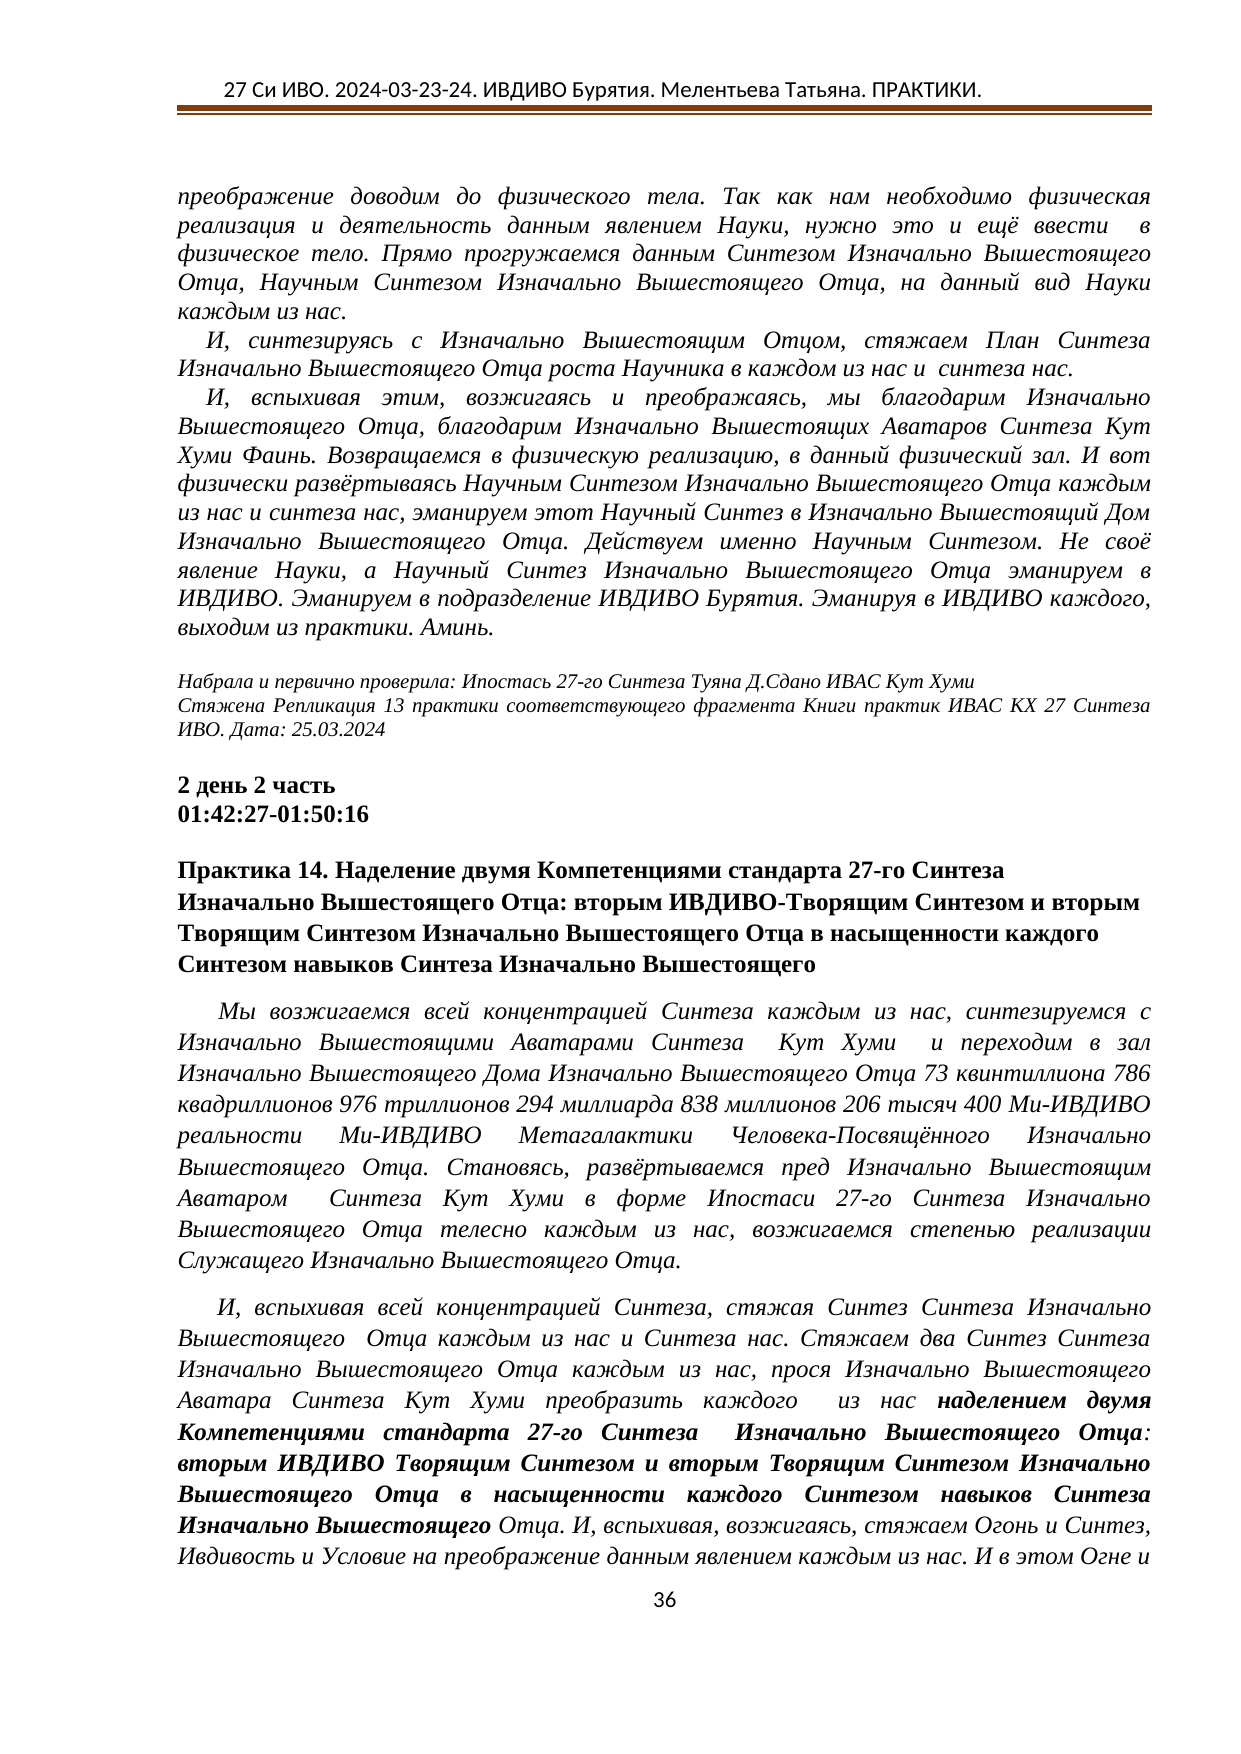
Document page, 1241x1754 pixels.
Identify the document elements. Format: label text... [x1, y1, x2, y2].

text Стяжена Репликация 13 практики соответствующего фрагмента Книги практик ИВАС КХ 27 Синтеза ИВО. Дата: 25.03.2024 [177, 693, 1152, 741]
text И, синтезируясь с Изначально Вышестоящим Отцом, стяжаем План Синтеза Изначально Вышестоящего Отца роста Научника в каждом из нас и синтеза нас. [177, 325, 1152, 382]
text 2 день 2 часть [177, 770, 1152, 799]
text И, вспыхивая этим, возжигаясь и преображаясь, мы благодарим Изначально Вышестоящего Отца, благодарим Изначально Вышестоящих Аватаров Синтеза Кут Хуми Фаинь. Возвращаемся в физическую реализацию, в данный физический зал. И вот физически развёртываясь Научным Синтезом Изначально Вышестоящего Отца каждым из нас и синтеза нас, эманируем этот Научный Синтез в Изначально Вышестоящий Дом Изначально Вышестоящего Отца. Действуем именно Научным Синтезом. Не своё явление Науки, а Научный Синтез Изначально Вышестоящего Отца эманируем в ИВДИВО. Эманируем в подразделение ИВДИВО Бурятия. Эманируя в ИВДИВО каждого, выходим из практики. Аминь. [177, 382, 1152, 641]
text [177, 181, 1152, 325]
text Мы возжигаемся всей концентрацией Синтеза каждым из нас, синтезируемся с Изначально Вышестоящими Аватарами Синтеза Кут Хуми и переходим в зал Изначально Вышестоящего Дома Изначально Вышестоящего Отца 73 квинтиллиона 786 квадриллионов 976 триллионов 294 миллиарда 838 миллионов 206 тысяч 400 Ми-ИВДИВО реальности Ми-ИВДИВО Метагалактики Человека-Посвящённого Изначально Вышестоящего Отца. Становясь, развёртываемся пред Изначально Вышестоящим Аватаром Синтеза Кут Хуми в форме Ипостаси 27-го Синтеза Изначально Вышестоящего Отца телесно каждым из нас, возжигаемся степенью реализации Служащего Изначально Вышестоящего Отца. [177, 996, 1152, 1273]
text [177, 1292, 1152, 1569]
text Набрала и первично проверила: Ипостась 27-го Синтеза Туяна Д.Сдано ИВАС Кут Хуми [177, 669, 1152, 693]
text Практика 14. Наделение двумя Компетенциями стандарта 27-го Синтеза Изначально Вышестоящего Отца: вторым ИВДИВО-Творящим Синтезом и вторым Творящим Синтезом Изначально Вышестоящего Отца в насыщенности каждого Синтезом навыков Синтеза Изначально Вышестоящего [177, 856, 1152, 977]
text 01:42:27-01:50:16 [177, 799, 1152, 827]
